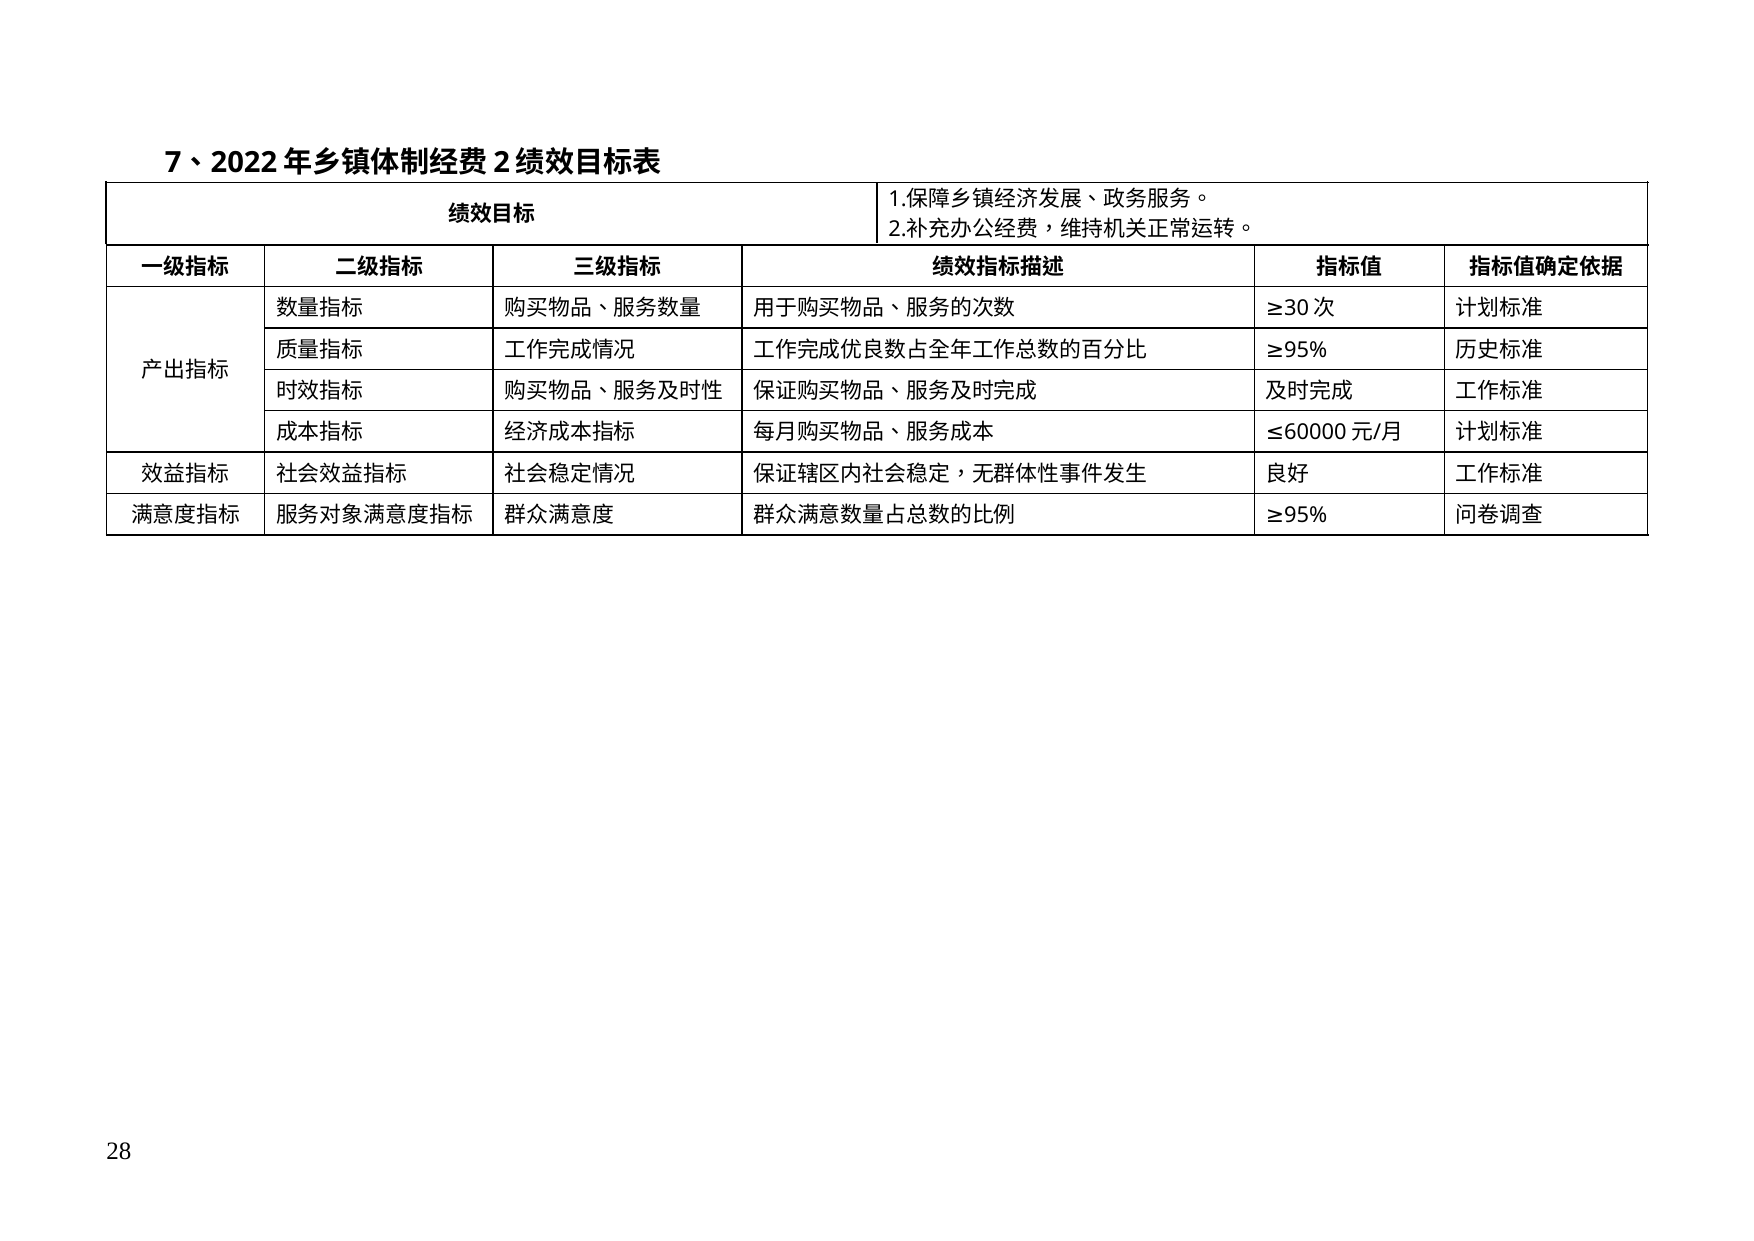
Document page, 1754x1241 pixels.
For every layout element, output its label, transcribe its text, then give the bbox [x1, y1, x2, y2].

table_cell ≤60000元/月 [1255, 411, 1444, 451]
table_cell 产出指标 [107, 287, 264, 451]
table_cell 用于购买物品、服务的次数 [743, 287, 1254, 327]
table_cell 购买物品、服务数量 [494, 287, 741, 327]
table_cell 问卷调查 [1445, 494, 1647, 534]
table_header 三级指标 [494, 246, 741, 286]
table_header 二级指标 [265, 246, 492, 286]
table_cell 每月购买物品、服务成本 [743, 411, 1254, 451]
table_cell 时效指标 [265, 370, 492, 410]
table_cell 及时完成 [1255, 370, 1444, 410]
text 7、2022年乡镇体制经费2绩效目标表 [106, 142, 1648, 181]
table_header 指标值 [1255, 246, 1444, 286]
table_cell 社会稳定情况 [494, 453, 741, 492]
table_header 绩效指标描述 [743, 246, 1254, 286]
table_cell 服务对象满意度指标 [265, 494, 492, 534]
table_header 1.保障乡镇经济发展、政务服务。 2.补充办公经费，维持机关正常运转。 [878, 183, 1647, 243]
table_cell 群众满意数量占总数的比例 [743, 494, 1254, 534]
table_cell 群众满意度 [494, 494, 741, 534]
table_cell 计划标准 [1445, 411, 1647, 451]
table_cell 满意度指标 [107, 494, 264, 534]
table_header 一级指标 [107, 246, 264, 286]
table_cell 成本指标 [265, 411, 492, 451]
table_cell 工作完成优良数占全年工作总数的百分比 [743, 329, 1254, 368]
table_cell 效益指标 [107, 453, 264, 492]
table_cell 购买物品、服务及时性 [494, 370, 741, 410]
table_cell 社会效益指标 [265, 453, 492, 492]
table_cell 数量指标 [265, 287, 492, 327]
table_cell 工作完成情况 [494, 329, 741, 368]
table_cell 计划标准 [1445, 287, 1647, 327]
table_cell 工作标准 [1445, 370, 1647, 410]
table_cell 良好 [1255, 453, 1444, 492]
table_cell 保证辖区内社会稳定，无群体性事件发生 [743, 453, 1254, 492]
table_cell 工作标准 [1445, 453, 1647, 492]
table_cell ≥30次 [1255, 287, 1444, 327]
table_cell ≥95% [1255, 494, 1444, 534]
table_cell 保证购买物品、服务及时完成 [743, 370, 1254, 410]
table_cell ≥95% [1255, 329, 1444, 368]
table_header 指标值确定依据 [1445, 246, 1647, 286]
table_cell 历史标准 [1445, 329, 1647, 368]
table_cell 经济成本指标 [494, 411, 741, 451]
table_cell 质量指标 [265, 329, 492, 368]
table_header 绩效目标 [107, 183, 876, 243]
